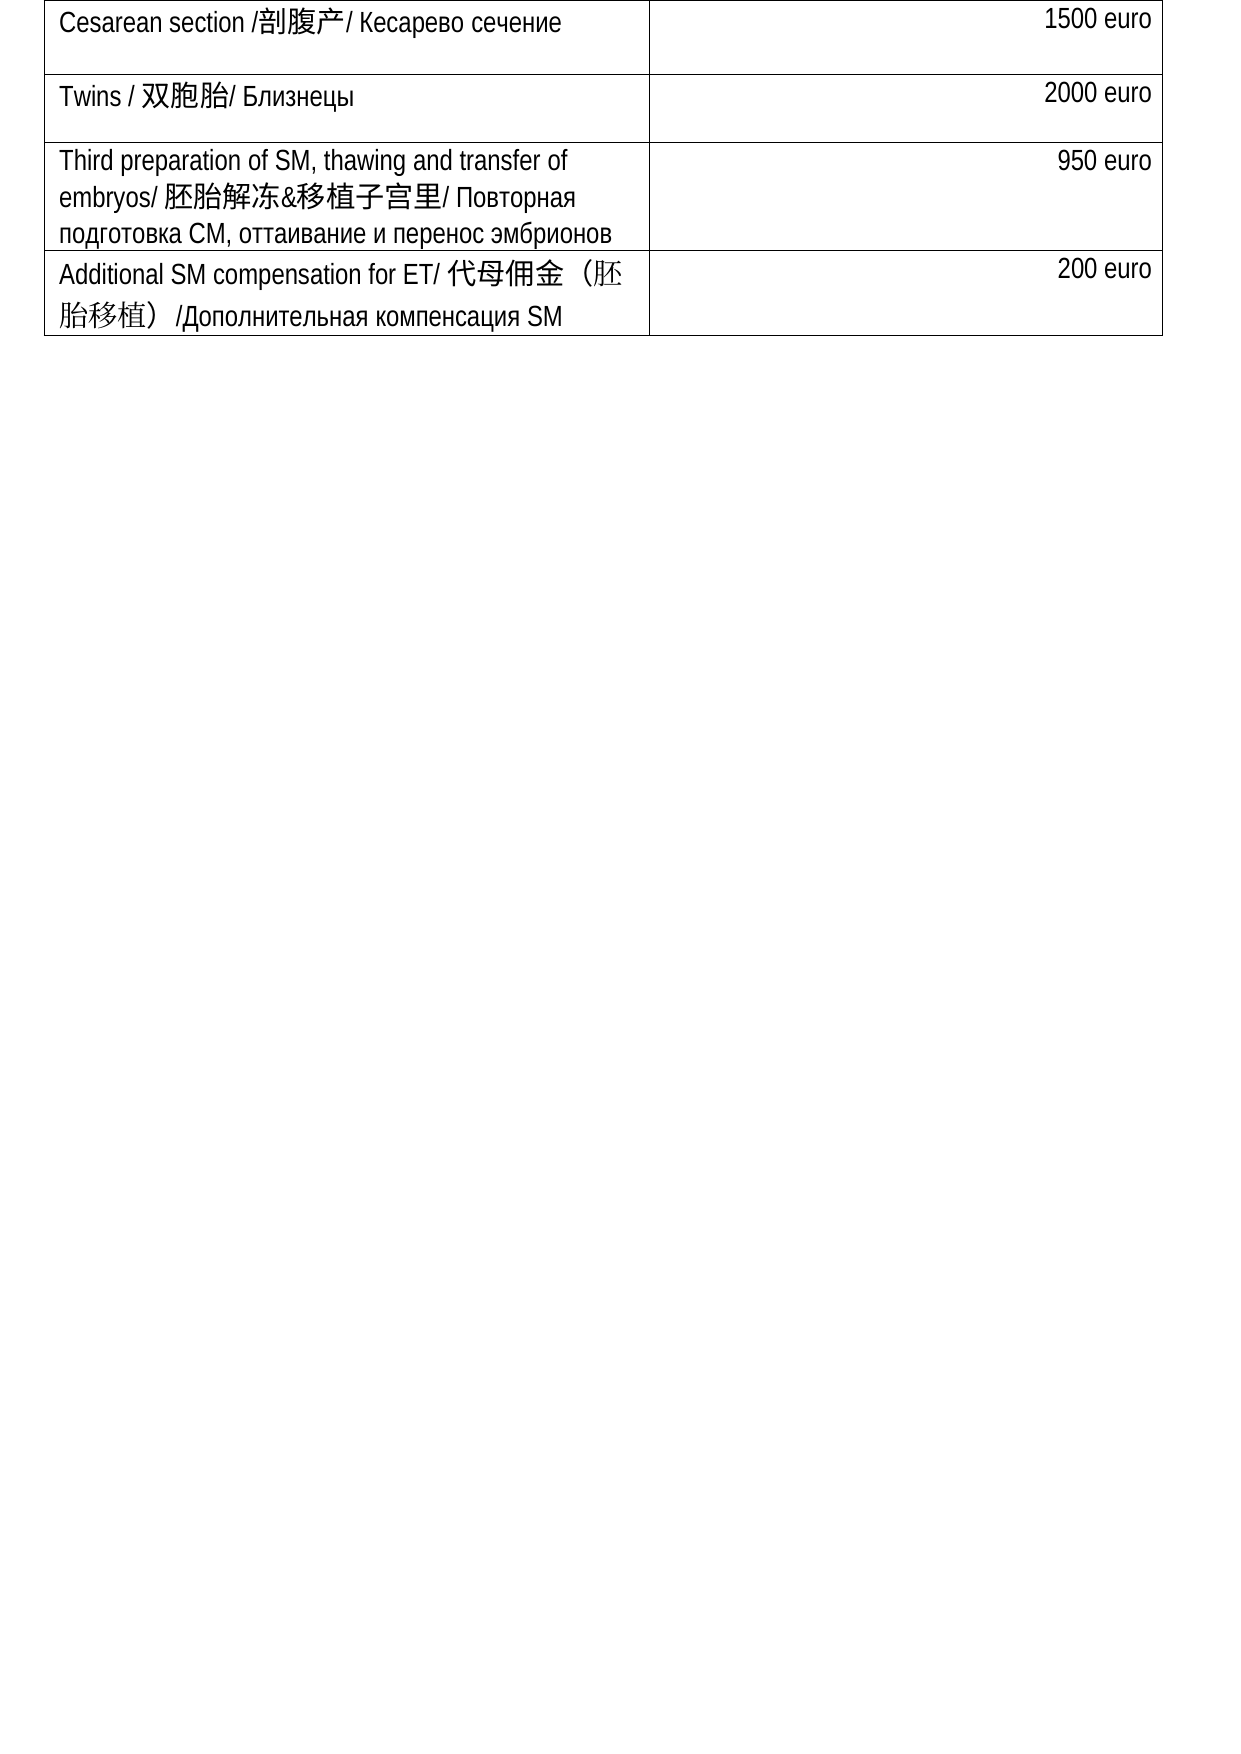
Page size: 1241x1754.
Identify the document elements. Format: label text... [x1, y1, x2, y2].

table_cell Third preparation of SM, thawing and transfer of embryos/ 胚胎解冻&移植子宫里/ Повторная подготовка СМ, оттаивание и перенос эмбрионов [45, 143, 649, 250]
table_cell 2000 euro [650, 75, 1162, 142]
table_cell Twins / 双胞胎/ Близнецы [45, 75, 649, 142]
table_header 1500 euro [650, 1, 1162, 74]
table_header Cesarean section /剖腹产/ Кесарево сечение [45, 1, 649, 74]
table_cell 200 euro [650, 251, 1162, 335]
table_cell 950 euro [650, 143, 1162, 250]
table_cell Additional SM compensation for ET/ 代母佣金（胚胎移植）/Дополнительная компенсация SM [45, 251, 649, 335]
